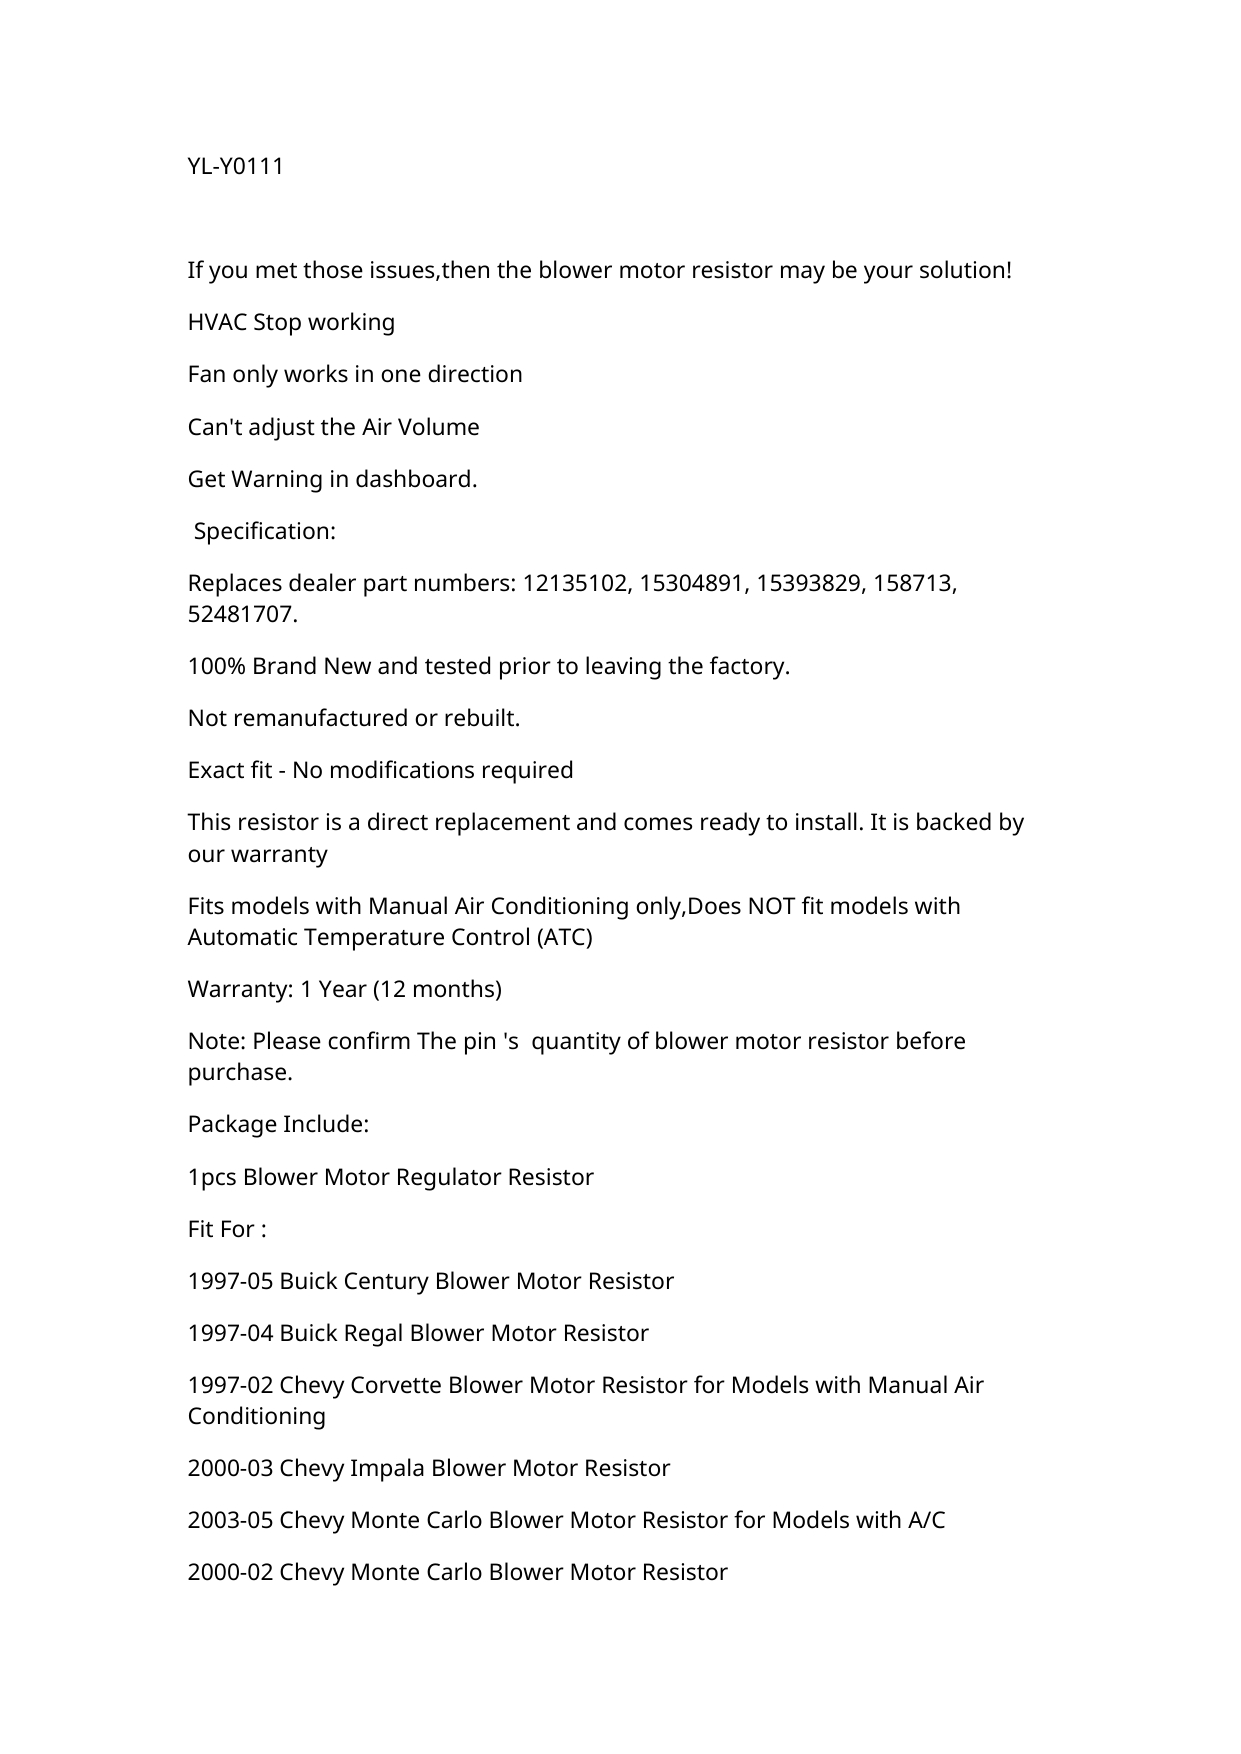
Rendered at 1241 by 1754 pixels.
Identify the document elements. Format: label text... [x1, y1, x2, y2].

text Fits models with Manual Air Conditioning only,Does NOT fit models with Automatic Temperature Control (ATC) [187, 889, 1053, 952]
text Exact fit - No modifications required [187, 754, 1053, 785]
text Note: Please confirm The pin 's quantity of blower motor resistor before purchase. [187, 1025, 1053, 1087]
text Warranty: 1 Year (12 months) [187, 973, 1053, 1004]
text Package Include: [187, 1108, 1053, 1139]
text 2003-05 Chevy Monte Carlo Blower Motor Resistor for Models with A/C [187, 1504, 1053, 1535]
text 1997-05 Buick Century Blower Motor Resistor [187, 1264, 1053, 1296]
text 1997-04 Buick Regal Blower Motor Resistor [187, 1317, 1053, 1348]
text 100% Brand New and tested prior to leaving the factory. [187, 650, 1053, 681]
text This resistor is a direct replacement and comes ready to install. It is backed by our warranty [187, 806, 1053, 869]
text If you met those issues,then the blower motor resistor may be your solution! [187, 254, 1053, 285]
text Fan only works in one direction [187, 358, 1053, 389]
text Replaces dealer part numbers: 12135102, 15304891, 15393829, 158713, 52481707. [187, 567, 1053, 629]
text 1pcs Blower Motor Regulator Resistor [187, 1160, 1053, 1192]
text Fit For : [187, 1212, 1053, 1244]
text 2000-02 Chevy Monte Carlo Blower Motor Resistor [187, 1556, 1053, 1587]
text Specification: [187, 514, 1053, 546]
text 2000-03 Chevy Impala Blower Motor Resistor [187, 1452, 1053, 1483]
text 1997-02 Chevy Corvette Blower Motor Resistor for Models with Manual Air Conditioning [187, 1369, 1053, 1431]
text Get Warning in dashboard. [187, 462, 1053, 494]
text Not remanufactured or rebuilt. [187, 702, 1053, 733]
text HVAC Stop working [187, 306, 1053, 337]
text Can't adjust the Air Volume [187, 410, 1053, 442]
text YL-Y0111 [187, 150, 1053, 181]
